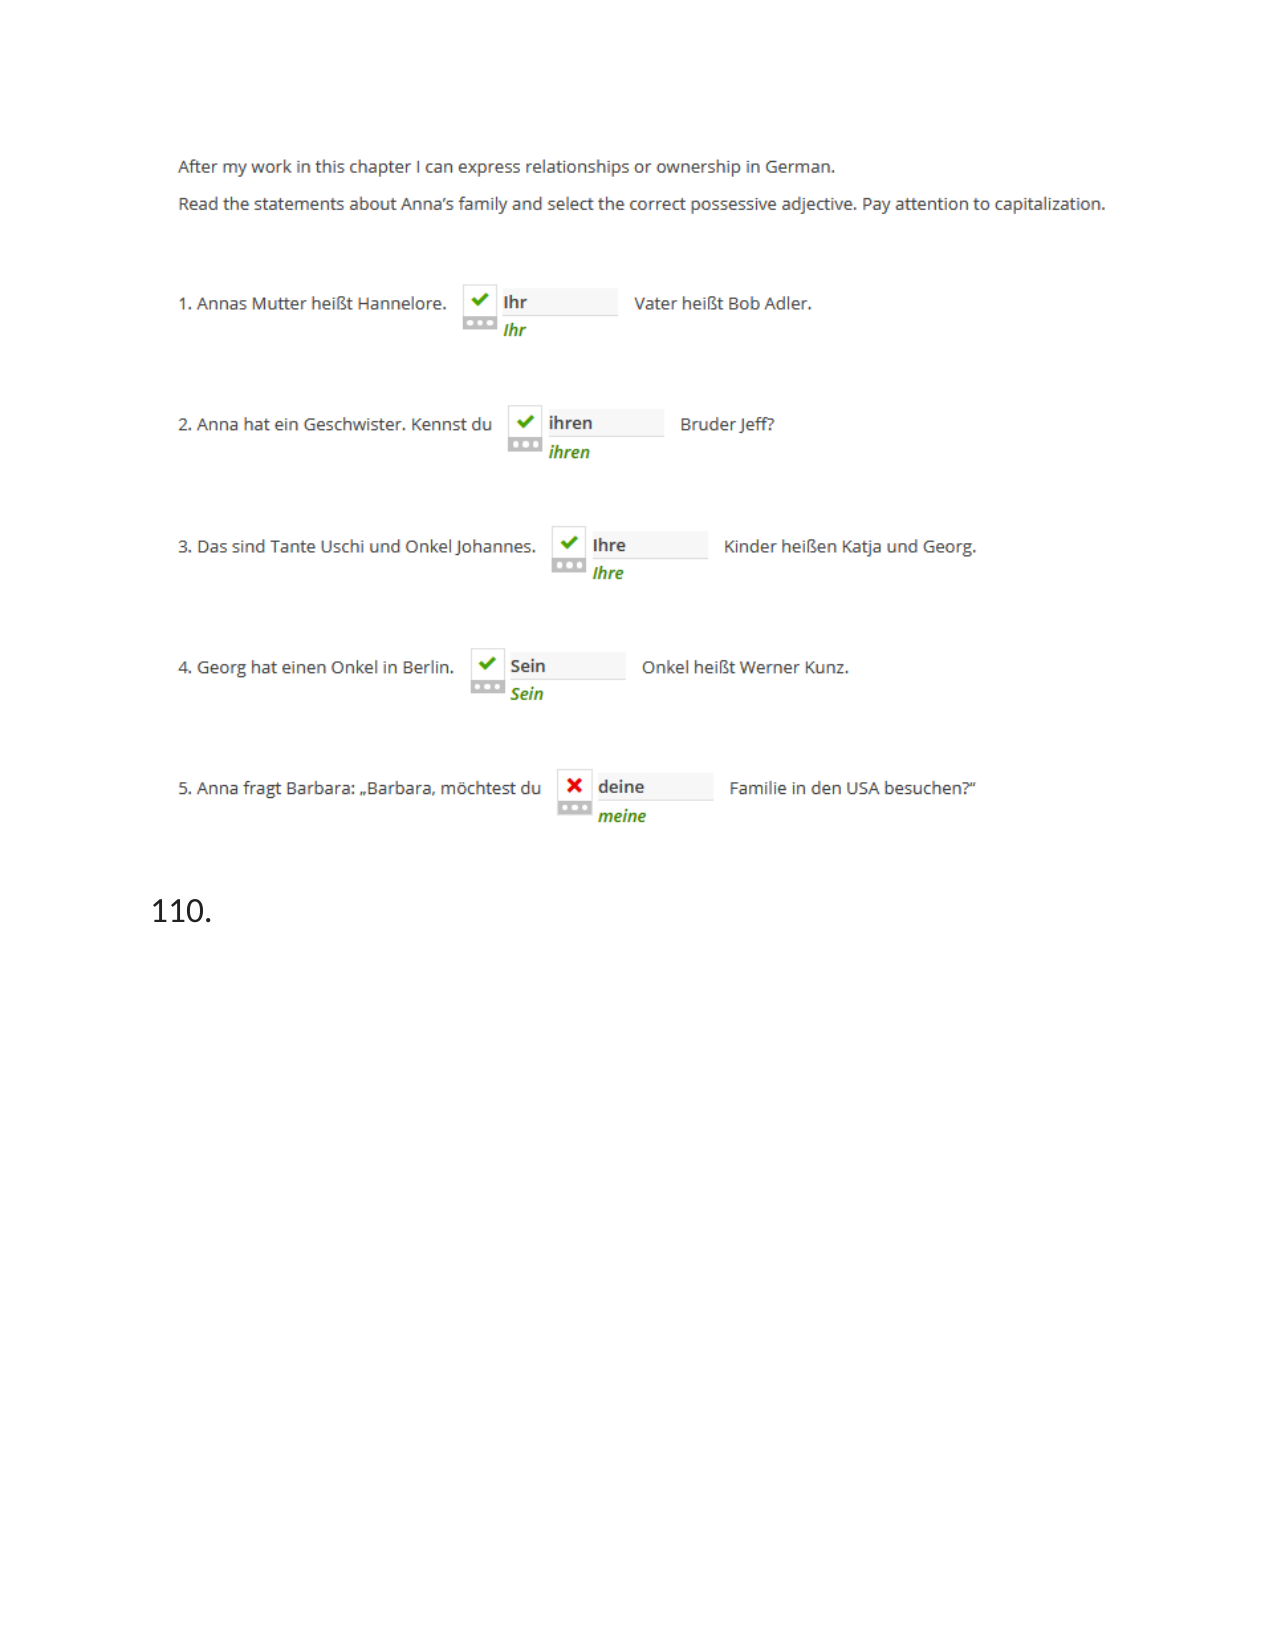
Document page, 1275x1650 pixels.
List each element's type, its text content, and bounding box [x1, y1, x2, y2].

picture [150, 150, 1125, 882]
text 110. [150, 882, 1125, 931]
